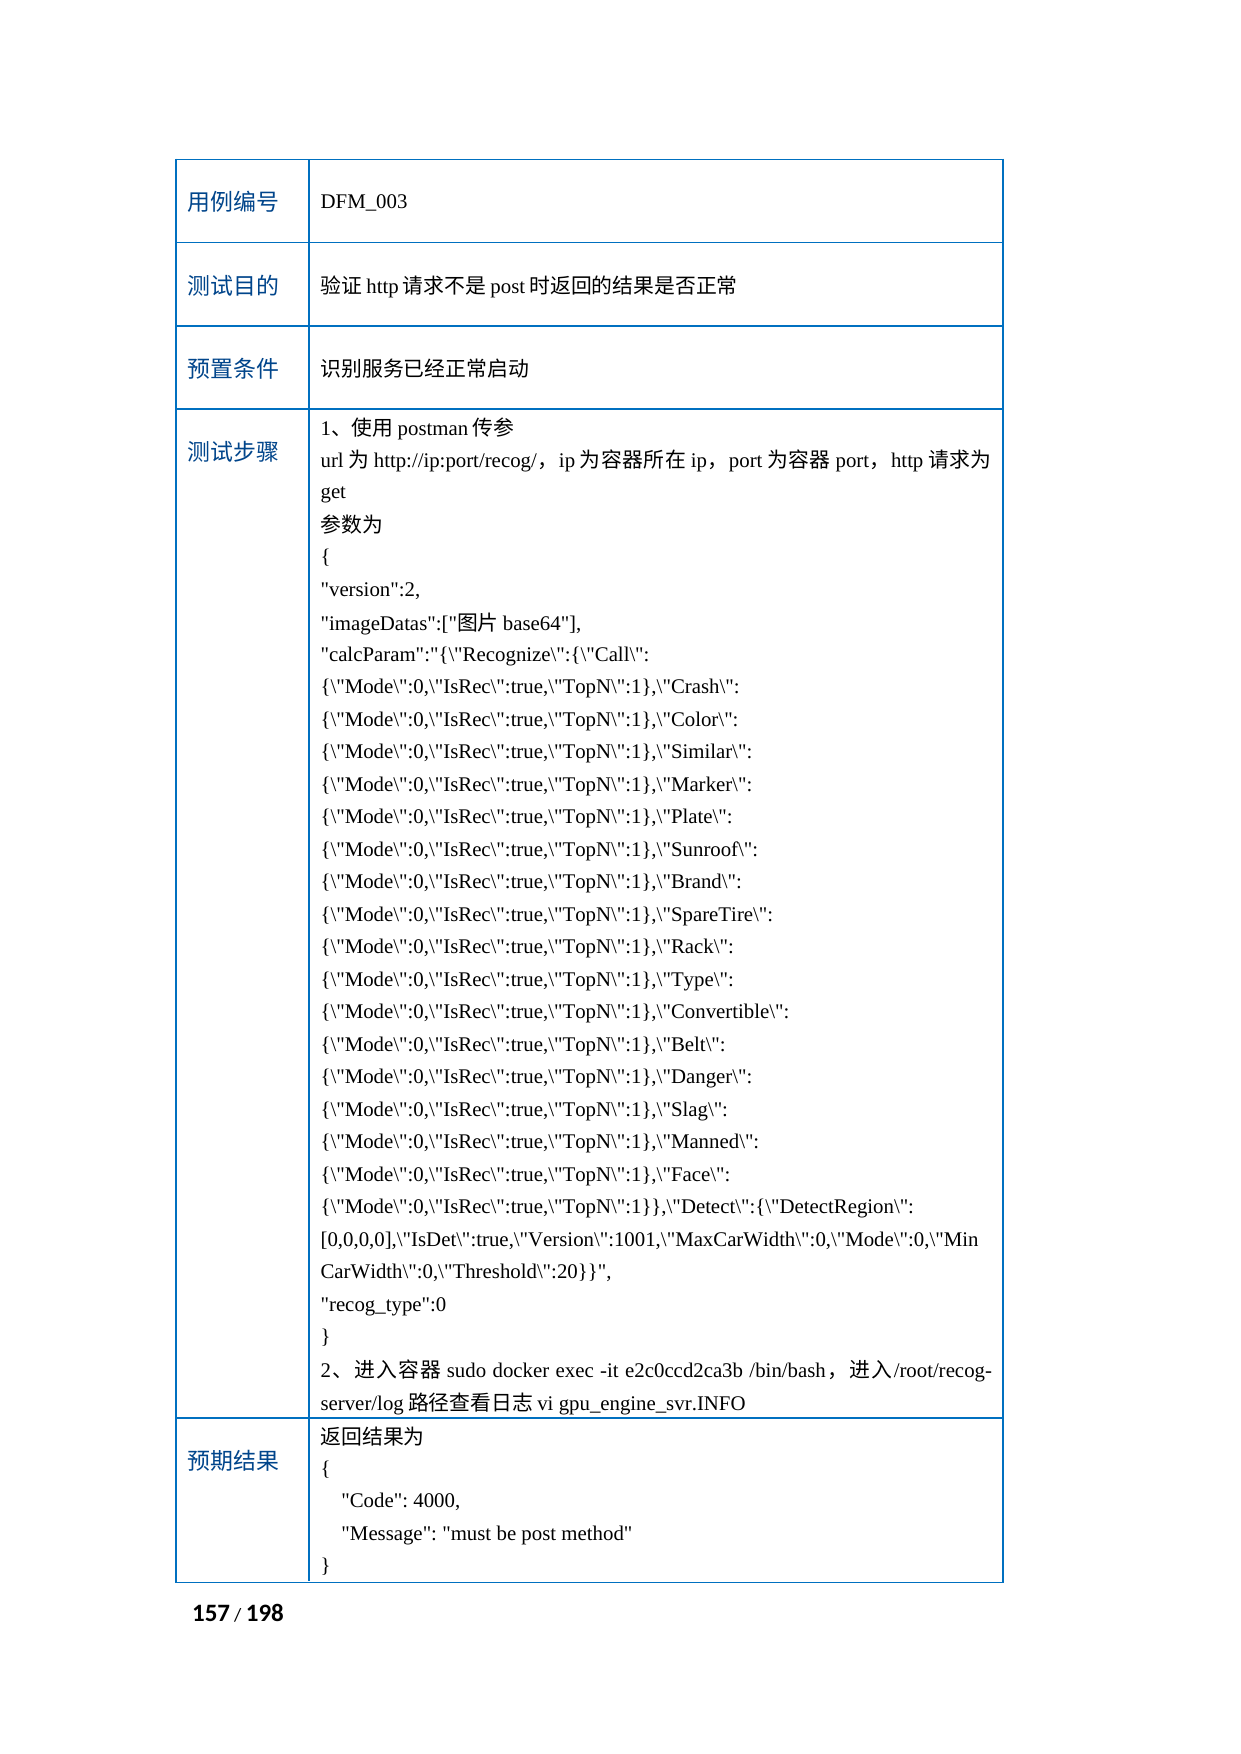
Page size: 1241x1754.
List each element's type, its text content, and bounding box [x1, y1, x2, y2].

table_cell 识别服务已经正常启动 [310, 327, 1002, 408]
table_cell 验证http请求不是post时返回的结果是否正常 [310, 243, 1002, 325]
table_cell 测试目的 [177, 243, 308, 325]
table_cell 测试步骤 [177, 410, 308, 1417]
table_cell 预置条件 [177, 327, 308, 408]
table_cell 1、使用postman传参 url为http://ip:port/recog/，ip为容器所在ip，port为容器port，http请求为get 参数为 { "version":2, "imageDatas":["图片base64"], "calcParam":"{\"Recognize\":{\"Call\":{\"Mode\":0,\"IsRec\":true,\"TopN\":1},\"Crash\":{\"Mode\":0,\"IsRec\":true,\"TopN\":1},\"Color\":{\"Mode\":0,\"IsRec\":true,\"TopN\":1},\"Similar\":{\"Mode\":0,\"IsRec\":true,\"TopN\":1},\"Marker\":{\"Mode\":0,\"IsRec\":true,\"TopN\":1},\"Plate\":{\"Mode\":0,\"IsRec\":true,\"TopN\":1},\"Sunroof\":{\"Mode\":0,\"IsRec\":true,\"TopN\":1},\"Brand\":{\"Mode\":0,\"IsRec\":true,\"TopN\":1},\"SpareTire\":{\"Mode\":0,\"IsRec\":true,\"TopN\":1},\"Rack\":{\"Mode\":0,\"IsRec\":true,\"TopN\":1},\"Type\":{\"Mode\":0,\"IsRec\":true,\"TopN\":1},\"Convertible\":{\"Mode\":0,\"IsRec\":true,\"TopN\":1},\"Belt\":{\"Mode\":0,\"IsRec\":true,\"TopN\":1},\"Danger\":{\"Mode\":0,\"IsRec\":true,\"TopN\":1},\"Slag\":{\"Mode\":0,\"IsRec\":true,\"TopN\":1},\"Manned\":{\"Mode\":0,\"IsRec\":true,\"TopN\":1},\"Face\":{\"Mode\":0,\"IsRec\":true,\"TopN\":1}},\"Detect\":{\"DetectRegion\":[0,0,0,0],\"IsDet\":true,\"Version\":1001,\"MaxCarWidth\":0,\"Mode\":0,\"MinCarWidth\":0,\"Threshold\":20}}", "recog_type":0 } 2、进入容器sudo docker exec -it e2c0ccd2ca3b /bin/bash，进入/root/recog-server/log路径查看日志vi gpu_engine_svr.INFO [310, 410, 1002, 1417]
table_cell 预期结果 [177, 1419, 308, 1581]
table_header 用例编号 [177, 160, 308, 242]
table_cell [310, 1419, 1002, 1581]
table_header DFM_003 [310, 160, 1002, 242]
